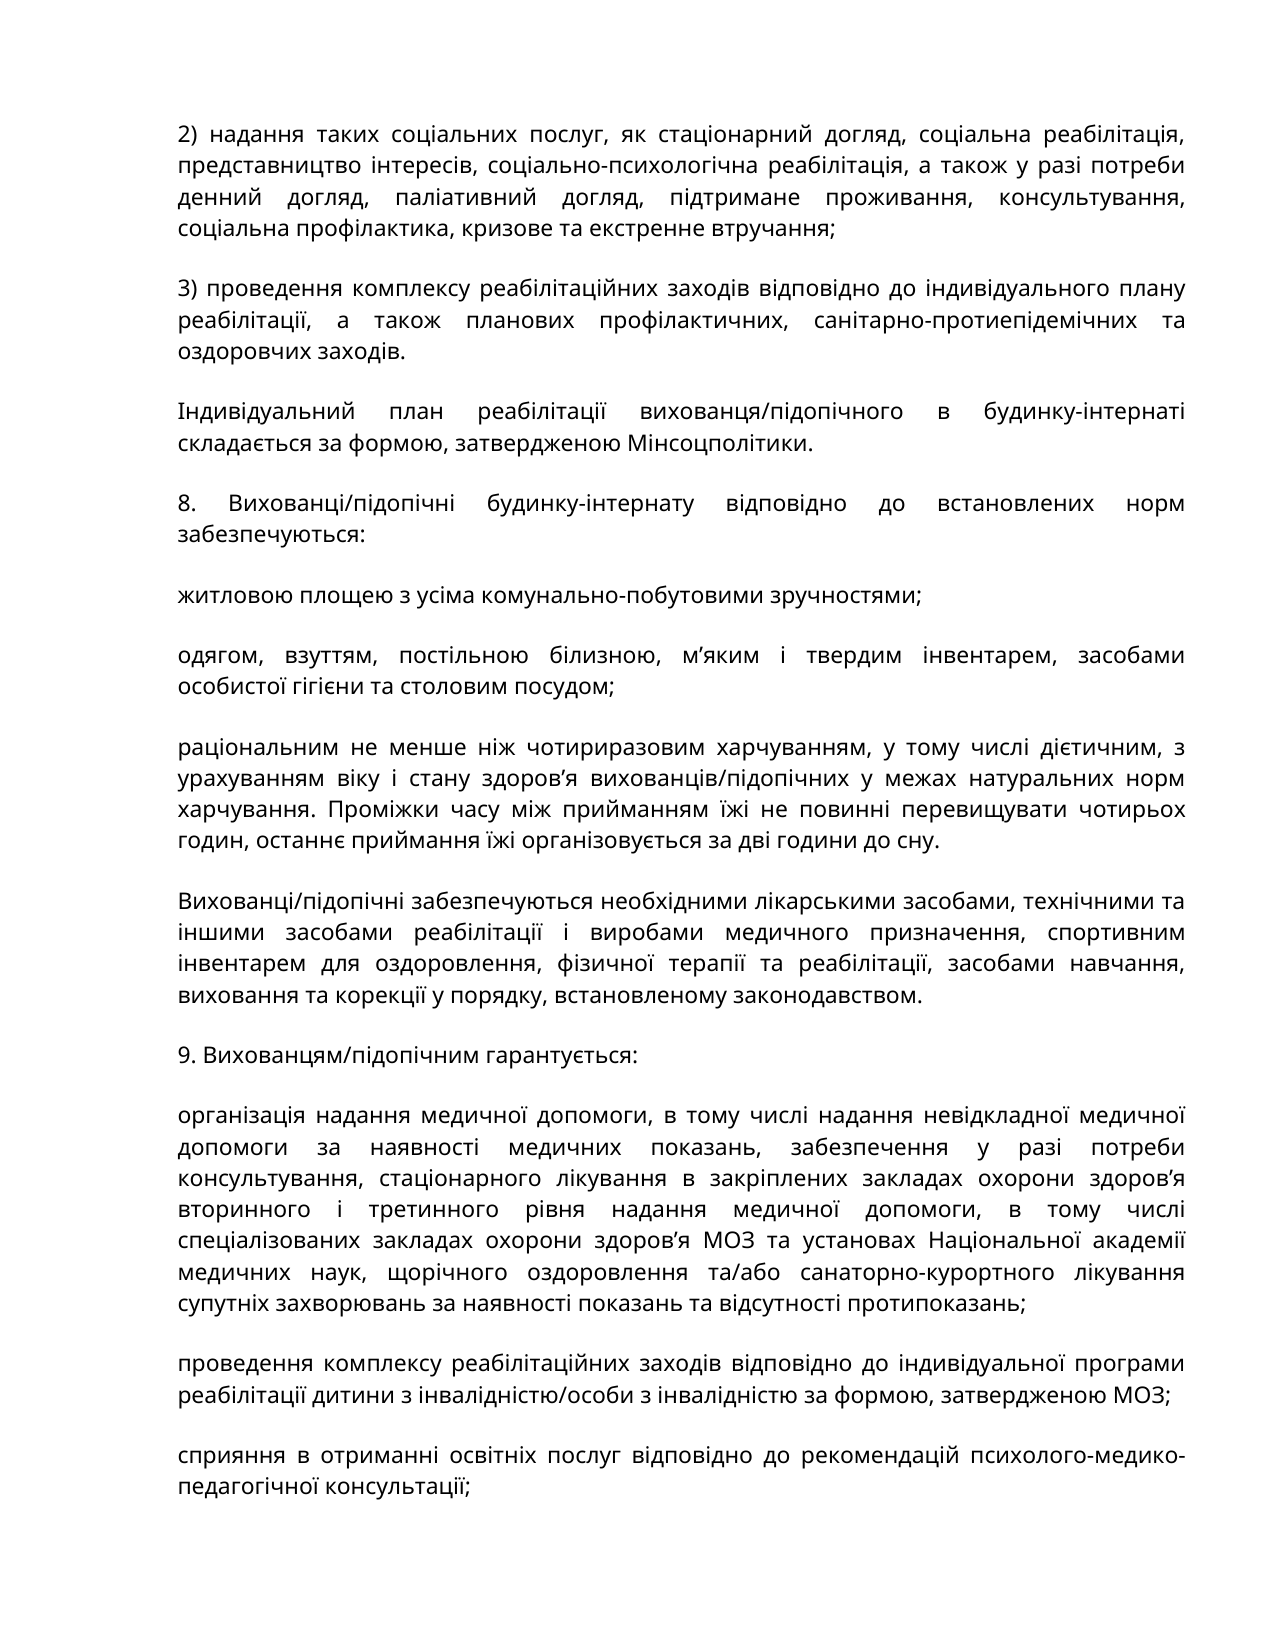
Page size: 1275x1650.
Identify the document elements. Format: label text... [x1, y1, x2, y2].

text 3) проведення комплексу реабілітаційних заходів відповідно до індивідуального плану реабілітації, а також планових профілактичних, санітарно-протиепідемічних та оздоровчих заходів. [177, 272, 1186, 366]
text сприяння в отриманні освітніх послуг відповідно до рекомендацій психолого-медико-педагогічної консультації; [177, 1439, 1186, 1501]
text проведення комплексу реабілітаційних заходів відповідно до індивідуальної програми реабілітації дитини з інвалідністю/особи з інвалідністю за формою, затвердженою МОЗ; [177, 1347, 1186, 1410]
text раціональним не менше ніж чотириразовим харчуванням, у тому числі дієтичним, з урахуванням віку і стану здоров’я вихованців/підопічних у межах натуральних норм харчування. Проміжки часу між прийманням їжі не повинні перевищувати чотирьох годин, останнє приймання їжі організовується за дві години до сну. [177, 731, 1186, 856]
text 2) надання таких соціальних послуг, як стаціонарний догляд, соціальна реабілітація, представництво інтересів, соціально-психологічна реабілітація, а також у разі потреби денний догляд, паліативний догляд, підтримане проживання, консультування, соціальна профілактика, кризове та екстренне втручання; [177, 118, 1186, 243]
text Індивідуальний план реабілітації вихованця/підопічного в будинку-інтернаті складається за формою, затвердженою Мінсоцполітики. [177, 395, 1186, 458]
text організація надання медичної допомоги, в тому числі надання невідкладної медичної допомоги за наявності медичних показань, забезпечення у разі потреби консультування, стаціонарного лікування в закріплених закладах охорони здоров’я вторинного і третинного рівня надання медичної допомоги, в тому числі спеціалізованих закладах охорони здоров’я МОЗ та установах Національної академії медичних наук, щорічного оздоровлення та/або санаторно-курортного лікування супутніх захворювань за наявності показань та відсутності протипоказань; [177, 1099, 1186, 1318]
text одягом, взуттям, постільною білизною, м’яким і твердим інвентарем, засобами особистої гігієни та столовим посудом; [177, 639, 1186, 701]
text 9. Вихованцям/підопічним гарантується: [177, 1039, 1186, 1070]
text 8. Вихованці/підопічні будинку-інтернату відповідно до встановлених норм забезпечуються: [177, 487, 1186, 549]
text житловою площею з усіма комунально-побутовими зручностями; [177, 578, 1186, 610]
text Вихованці/підопічні забезпечуються необхідними лікарськими засобами, технічними та іншими засобами реабілітації і виробами медичного призначення, спортивним інвентарем для оздоровлення, фізичної терапії та реабілітації, засобами навчання, виховання та корекції у порядку, встановленому законодавством. [177, 885, 1186, 1010]
